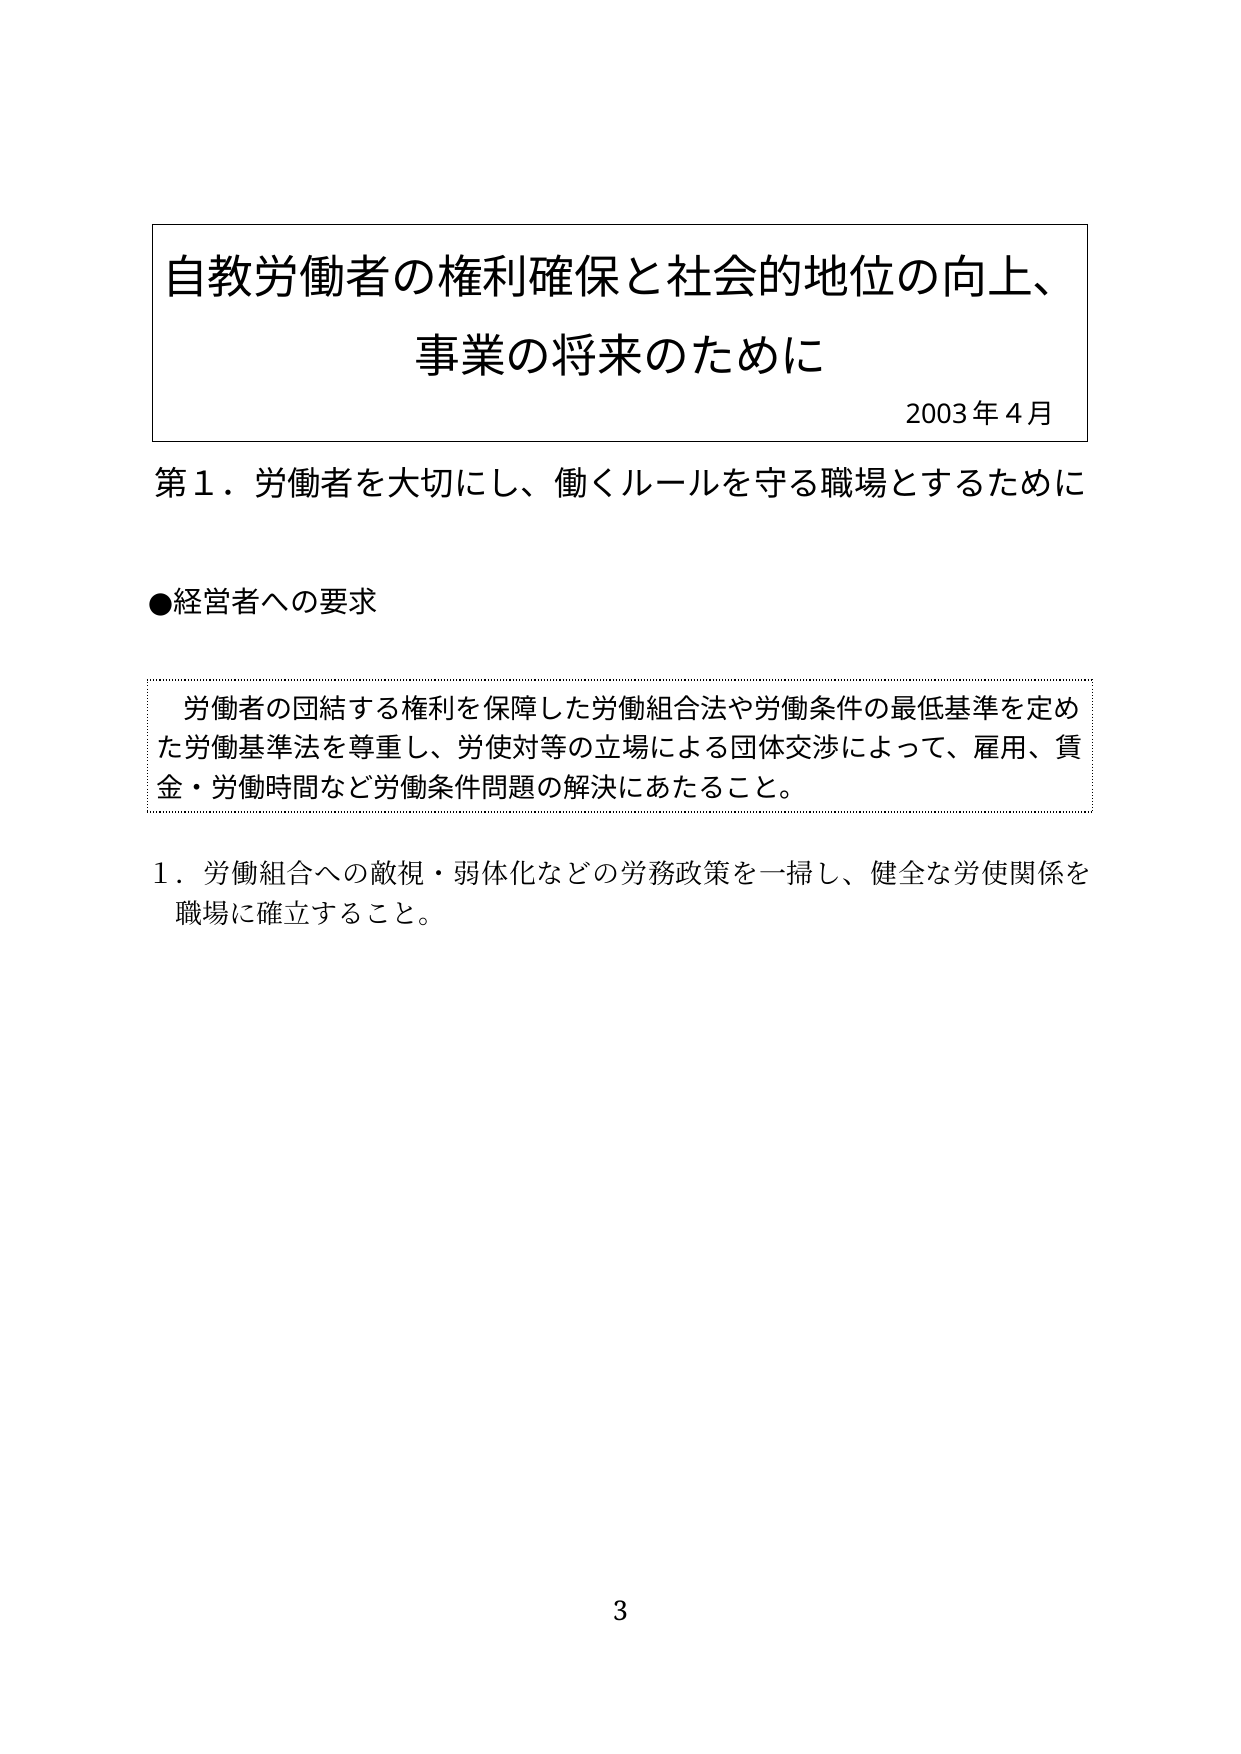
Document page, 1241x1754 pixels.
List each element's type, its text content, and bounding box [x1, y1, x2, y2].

text １．労働組合への敵視・弱体化などの労務政策を一掃し、健全な労使関係を職場に確立すること。 [148, 852, 1092, 932]
table_header 自教労働者の権利確保と社会的地位の向上、 事業の将来のために 2003年４月 [153, 225, 1087, 441]
text 第１．労働者を大切にし、働くルールを守る職場とするために [148, 442, 1092, 521]
table_header 労働者の団結する権利を保障した労働組合法や労働条件の最低基準を定めた労働基準法を尊重し、労使対等の立場による団体交渉によって、雇用、賃金・労働時間など労働条件問題の解決にあたること。 [148, 679, 1093, 811]
text ●経営者への要求 [148, 560, 1092, 639]
